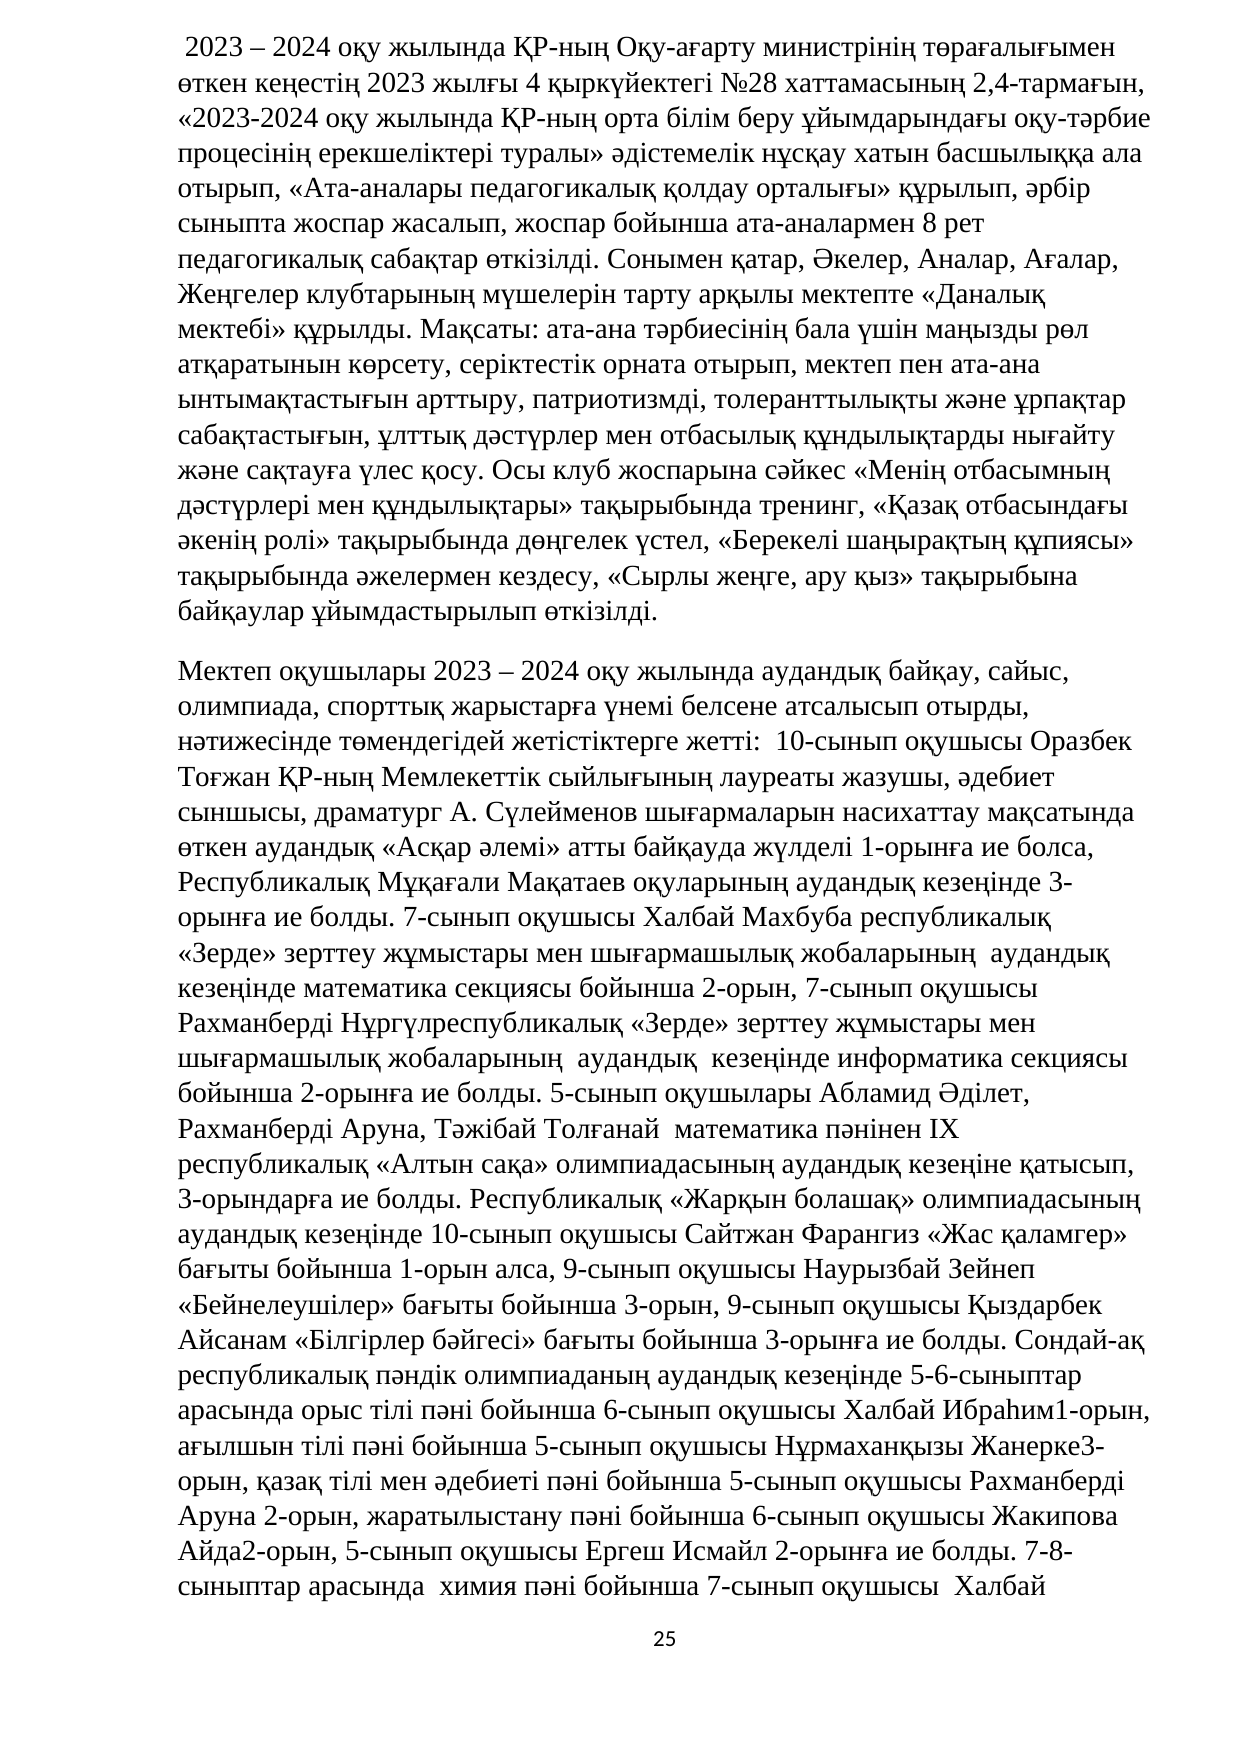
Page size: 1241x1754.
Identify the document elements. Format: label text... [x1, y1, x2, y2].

text 2023 – 2024 оқу жылында ҚР-ның Оқу-ағарту министрінің төрағалығымен өткен кеңестің 2023 жылғы 4 қыркүйектегі №28 хаттамасының 2,4-тармағын, «2023-2024 оқу жылында ҚР-ның орта білім беру ұйымдарындағы оқу-тәрбие процесінің ерекшеліктері туралы» әдістемелік нұсқау хатын басшылыққа ала отырып, «Ата-аналары педагогикалық қолдау орталығы» құрылып, әрбір сыныпта жоспар жасалып, жоспар бойынша ата-аналармен 8 рет педагогикалық сабақтар өткізілді. Сонымен қатар, Әкелер, Аналар, Ағалар, Жеңгелер клубтарының мүшелерін тарту арқылы мектепте «Даналық мектебі» құрылды. Мақсаты: ата-ана тәрбиесінің бала үшін маңызды рөл атқаратынын көрсету, серіктестік орната отырып, мектеп пен ата-ана ынтымақтастығын арттыру, патриотизмді, толеранттылықты және ұрпақтар сабақтастығын, ұлттық дәстүрлер мен отбасылық құндылықтарды нығайту және сақтауға үлес қосу. Осы клуб жоспарына сәйкес «Менің отбасымның дәстүрлері мен құндылықтары» тақырыбында тренинг, «Қазақ отбасындағы әкенің ролі» тақырыбында дөңгелек үстел, «Берекелі шаңырақтың құпиясы» тақырыбында әжелермен кездесу, «Сырлы жеңге, ару қыз» тақырыбына байқаулар ұйымдастырылып өткізілді. [177, 29, 1152, 626]
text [177, 653, 1152, 1602]
